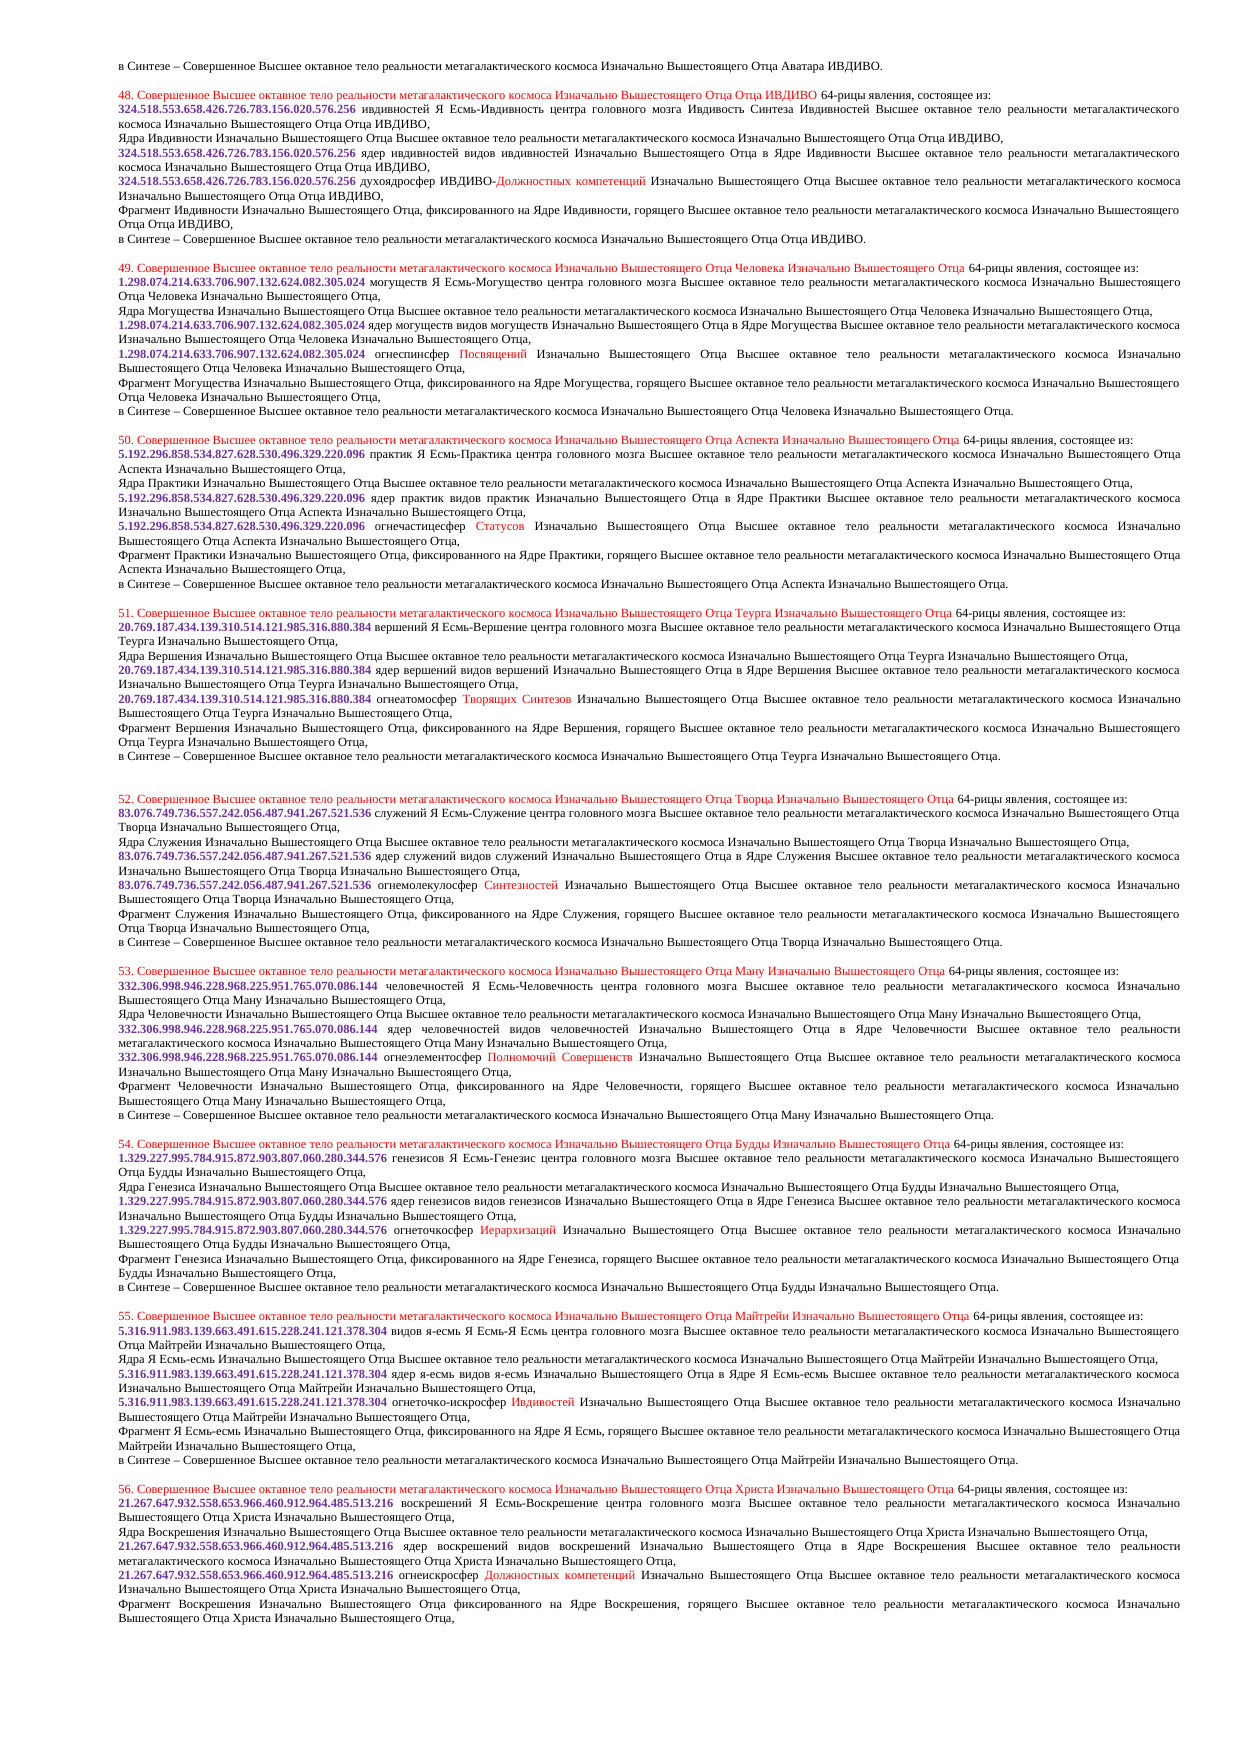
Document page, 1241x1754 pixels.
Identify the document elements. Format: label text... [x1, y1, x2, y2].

text Фрагмент Могущества Изначально Вышестоящего Отца, фиксированного на Ядре Могущества, горящего Высшее октавное тело реальности метагалактического космоса Изначально Вышестоящего Отца Человека Изначально Вышестоящего Отца, [118, 375, 1181, 404]
text 5.192.296.858.534.827.628.530.496.329.220.096 огнечастицесфер Статусов Изначально Вышестоящего Отца Высшее октавное тело реальности метагалактического космоса Изначально Вышестоящего Отца Аспекта Изначально Вышестоящего Отца, [118, 519, 1181, 548]
text Фрагмент Ивдивности Изначально Вышестоящего Отца, фиксированного на Ядре Ивдивности, горящего Высшее октавное тело реальности метагалактического космоса Изначально Вышестоящего Отца Отца ИВДИВО, [118, 203, 1181, 232]
text 21.267.647.932.558.653.966.460.912.964.485.513.216 воскрешений Я Есмь-Воскрешение центра головного мозга Высшее октавное тело реальности метагалактического космоса Изначально Вышестоящего Отца Христа Изначально Вышестоящего Отца, [118, 1496, 1181, 1524]
text 1.329.227.995.784.915.872.903.807.060.280.344.576 генезисов Я Есмь-Генезис центра головного мозга Высшее октавное тело реальности метагалактического космоса Изначально Вышестоящего Отца Будды Изначально Вышестоящего Отца, [118, 1151, 1181, 1179]
text Фрагмент Я Есмь-есмь Изначально Вышестоящего Отца, фиксированного на Ядре Я Есмь, горящего Высшее октавное тело реальности метагалактического космоса Изначально Вышестоящего Отца Майтрейи Изначально Вышестоящего Отца, [118, 1424, 1181, 1453]
text в Синтезе – Совершенное Высшее октавное тело реальности метагалактического космоса Изначально Вышестоящего Отца Будды Изначально Вышестоящего Отца. [118, 1280, 1181, 1294]
text Ядра Воскрешения Изначально Вышестоящего Отца Высшее октавное тело реальности метагалактического космоса Изначально Вышестоящего Отца Христа Изначально Вышестоящего Отца, [118, 1524, 1181, 1539]
text 21.267.647.932.558.653.966.460.912.964.485.513.216 огнеискросфер Должностных компетенций Изначально Вышестоящего Отца Высшее октавное тело реальности метагалактического космоса Изначально Вышестоящего Отца Христа Изначально Вышестоящего Отца, [118, 1568, 1181, 1596]
text 324.518.553.658.426.726.783.156.020.576.256 духоядросфер ИВДИВО-Должностных компетенций Изначально Вышестоящего Отца Высшее октавное тело реальности метагалактического космоса Изначально Вышестоящего Отца Отца ИВДИВО, [118, 174, 1181, 203]
text 5.192.296.858.534.827.628.530.496.329.220.096 ядер практик видов практик Изначально Вышестоящего Отца в Ядре Практики Высшее октавное тело реальности метагалактического космоса Изначально Вышестоящего Отца Аспекта Изначально Вышестоящего Отца, [118, 490, 1181, 519]
text 53. Совершенное Высшее октавное тело реальности метагалактического космоса Изначально Вышестоящего Отца Ману Изначально Вышестоящего Отца 64-рицы явления, состоящее из: [118, 964, 1181, 978]
text в Синтезе – Совершенное Высшее октавное тело реальности метагалактического космоса Изначально Вышестоящего Отца Аспекта Изначально Вышестоящего Отца. [118, 577, 1181, 591]
text 49. Совершенное Высшее октавное тело реальности метагалактического космоса Изначально Вышестоящего Отца Человека Изначально Вышестоящего Отца 64-рицы явления, состоящее из: [118, 260, 1181, 275]
text Фрагмент Генезиса Изначально Вышестоящего Отца, фиксированного на Ядре Генезиса, горящего Высшее октавное тело реальности метагалактического космоса Изначально Вышестоящего Отца Будды Изначально Вышестоящего Отца, [118, 1251, 1181, 1280]
text 20.769.187.434.139.310.514.121.985.316.880.384 огнеатомосфер Творящих Синтезов Изначально Вышестоящего Отца Высшее октавное тело реальности метагалактического космоса Изначально Вышестоящего Отца Теурга Изначально Вышестоящего Отца, [118, 692, 1181, 720]
text Фрагмент Служения Изначально Вышестоящего Отца, фиксированного на Ядре Служения, горящего Высшее октавное тело реальности метагалактического космоса Изначально Вышестоящего Отца Творца Изначально Вышестоящего Отца, [118, 906, 1181, 935]
text Ядра Человечности Изначально Вышестоящего Отца Высшее октавное тело реальности метагалактического космоса Изначально Вышестоящего Отца Ману Изначально Вышестоящего Отца, [118, 1007, 1181, 1021]
text 5.316.911.983.139.663.491.615.228.241.121.378.304 огнеточко-искросфер Ивдивостей Изначально Вышестоящего Отца Высшее октавное тело реальности метагалактического космоса Изначально Вышестоящего Отца Майтрейи Изначально Вышестоящего Отца, [118, 1395, 1181, 1424]
text 324.518.553.658.426.726.783.156.020.576.256 ядер ивдивностей видов ивдивностей Изначально Вышестоящего Отца в Ядре Ивдивности Высшее октавное тело реальности метагалактического космоса Изначально Вышестоящего Отца Отца ИВДИВО, [118, 145, 1181, 174]
text Ядра Служения Изначально Вышестоящего Отца Высшее октавное тело реальности метагалактического космоса Изначально Вышестоящего Отца Творца Изначально Вышестоящего Отца, [118, 834, 1181, 849]
text 52. Совершенное Высшее октавное тело реальности метагалактического космоса Изначально Вышестоящего Отца Творца Изначально Вышестоящего Отца 64-рицы явления, состоящее из: [118, 791, 1181, 806]
text Ядра Ивдивности Изначально Вышестоящего Отца Высшее октавное тело реальности метагалактического космоса Изначально Вышестоящего Отца Отца ИВДИВО, [118, 131, 1181, 145]
text 54. Совершенное Высшее октавное тело реальности метагалактического космоса Изначально Вышестоящего Отца Будды Изначально Вышестоящего Отца 64-рицы явления, состоящее из: [118, 1136, 1181, 1151]
text 83.076.749.736.557.242.056.487.941.267.521.536 ядер служений видов служений Изначально Вышестоящего Отца в Ядре Служения Высшее октавное тело реальности метагалактического космоса Изначально Вышестоящего Отца Творца Изначально Вышестоящего Отца, [118, 849, 1181, 878]
text 83.076.749.736.557.242.056.487.941.267.521.536 огнемолекулосфер Синтезностей Изначально Вышестоящего Отца Высшее октавное тело реальности метагалактического космоса Изначально Вышестоящего Отца Творца Изначально Вышестоящего Отца, [118, 878, 1181, 906]
text в Синтезе – Совершенное Высшее октавное тело реальности метагалактического космоса Изначально Вышестоящего Отца Аватара ИВДИВО. [118, 59, 1181, 73]
text 1.298.074.214.633.706.907.132.624.082.305.024 могуществ Я Есмь-Могущество центра головного мозга Высшее октавное тело реальности метагалактического космоса Изначально Вышестоящего Отца Человека Изначально Вышестоящего Отца, [118, 275, 1181, 303]
text 5.316.911.983.139.663.491.615.228.241.121.378.304 ядер я-есмь видов я-есмь Изначально Вышестоящего Отца в Ядре Я Есмь-есмь Высшее октавное тело реальности метагалактического космоса Изначально Вышестоящего Отца Майтрейи Изначально Вышестоящего Отца, [118, 1366, 1181, 1395]
text в Синтезе – Совершенное Высшее октавное тело реальности метагалактического космоса Изначально Вышестоящего Отца Майтрейи Изначально Вышестоящего Отца. [118, 1453, 1181, 1467]
text Ядра Вершения Изначально Вышестоящего Отца Высшее октавное тело реальности метагалактического космоса Изначально Вышестоящего Отца Теурга Изначально Вышестоящего Отца, [118, 648, 1181, 663]
text Ядра Я Есмь-есмь Изначально Вышестоящего Отца Высшее октавное тело реальности метагалактического космоса Изначально Вышестоящего Отца Майтрейи Изначально Вышестоящего Отца, [118, 1352, 1181, 1366]
text 48. Совершенное Высшее октавное тело реальности метагалактического космоса Изначально Вышестоящего Отца Отца ИВДИВО 64-рицы явления, состоящее из: [118, 88, 1181, 102]
text 83.076.749.736.557.242.056.487.941.267.521.536 служений Я Есмь-Служение центра головного мозга Высшее октавное тело реальности метагалактического космоса Изначально Вышестоящего Отца Творца Изначально Вышестоящего Отца, [118, 806, 1181, 834]
text 55. Совершенное Высшее октавное тело реальности метагалактического космоса Изначально Вышестоящего Отца Майтрейи Изначально Вышестоящего Отца 64-рицы явления, состоящее из: [118, 1309, 1181, 1323]
text Фрагмент Воскрешения Изначально Вышестоящего Отца фиксированного на Ядре Воскрешения, горящего Высшее октавное тело реальности метагалактического космоса Изначально Вышестоящего Отца Христа Изначально Вышестоящего Отца, [118, 1596, 1181, 1625]
text 21.267.647.932.558.653.966.460.912.964.485.513.216 ядер воскрешений видов воскрешений Изначально Вышестоящего Отца в Ядре Воскрешения Высшее октавное тело реальности метагалактического космоса Изначально Вышестоящего Отца Христа Изначально Вышестоящего Отца, [118, 1539, 1181, 1568]
text Ядра Практики Изначально Вышестоящего Отца Высшее октавное тело реальности метагалактического космоса Изначально Вышестоящего Отца Аспекта Изначально Вышестоящего Отца, [118, 476, 1181, 490]
text в Синтезе – Совершенное Высшее октавное тело реальности метагалактического космоса Изначально Вышестоящего Отца Ману Изначально Вышестоящего Отца. [118, 1108, 1181, 1122]
text в Синтезе – Совершенное Высшее октавное тело реальности метагалактического космоса Изначально Вышестоящего Отца Отца ИВДИВО. [118, 232, 1181, 246]
text 332.306.998.946.228.968.225.951.765.070.086.144 человечностей Я Есмь-Человечность центра головного мозга Высшее октавное тело реальности метагалактического космоса Изначально Вышестоящего Отца Ману Изначально Вышестоящего Отца, [118, 978, 1181, 1007]
text 1.329.227.995.784.915.872.903.807.060.280.344.576 огнеточкосфер Иерархизаций Изначально Вышестоящего Отца Высшее октавное тело реальности метагалактического космоса Изначально Вышестоящего Отца Будды Изначально Вышестоящего Отца, [118, 1223, 1181, 1251]
text 50. Совершенное Высшее октавное тело реальности метагалактического космоса Изначально Вышестоящего Отца Аспекта Изначально Вышестоящего Отца 64-рицы явления, состоящее из: [118, 433, 1181, 447]
text 1.329.227.995.784.915.872.903.807.060.280.344.576 ядер генезисов видов генезисов Изначально Вышестоящего Отца в Ядре Генезиса Высшее октавное тело реальности метагалактического космоса Изначально Вышестоящего Отца Будды Изначально Вышестоящего Отца, [118, 1194, 1181, 1223]
text 332.306.998.946.228.968.225.951.765.070.086.144 огнеэлементосфер Полномочий Совершенств Изначально Вышестоящего Отца Высшее октавное тело реальности метагалактического космоса Изначально Вышестоящего Отца Ману Изначально Вышестоящего Отца, [118, 1050, 1181, 1079]
text 5.316.911.983.139.663.491.615.228.241.121.378.304 видов я-есмь Я Есмь-Я Есмь центра головного мозга Высшее октавное тело реальности метагалактического космоса Изначально Вышестоящего Отца Майтрейи Изначально Вышестоящего Отца, [118, 1323, 1181, 1352]
text Ядра Могущества Изначально Вышестоящего Отца Высшее октавное тело реальности метагалактического космоса Изначально Вышестоящего Отца Человека Изначально Вышестоящего Отца, [118, 303, 1181, 318]
text Ядра Генезиса Изначально Вышестоящего Отца Высшее октавное тело реальности метагалактического космоса Изначально Вышестоящего Отца Будды Изначально Вышестоящего Отца, [118, 1179, 1181, 1194]
text 332.306.998.946.228.968.225.951.765.070.086.144 ядер человечностей видов человечностей Изначально Вышестоящего Отца в Ядре Человечности Высшее октавное тело реальности метагалактического космоса Изначально Вышестоящего Отца Ману Изначально Вышестоящего Отца, [118, 1021, 1181, 1050]
text 20.769.187.434.139.310.514.121.985.316.880.384 ядер вершений видов вершений Изначально Вышестоящего Отца в Ядре Вершения Высшее октавное тело реальности метагалактического космоса Изначально Вышестоящего Отца Теурга Изначально Вышестоящего Отца, [118, 663, 1181, 692]
text 56. Совершенное Высшее октавное тело реальности метагалактического космоса Изначально Вышестоящего Отца Христа Изначально Вышестоящего Отца 64-рицы явления, состоящее из: [118, 1481, 1181, 1496]
text 1.298.074.214.633.706.907.132.624.082.305.024 ядер могуществ видов могуществ Изначально Вышестоящего Отца в Ядре Могущества Высшее октавное тело реальности метагалактического космоса Изначально Вышестоящего Отца Человека Изначально Вышестоящего Отца, [118, 318, 1181, 347]
text 20.769.187.434.139.310.514.121.985.316.880.384 вершений Я Есмь-Вершение центра головного мозга Высшее октавное тело реальности метагалактического космоса Изначально Вышестоящего Отца Теурга Изначально Вышестоящего Отца, [118, 620, 1181, 648]
text Фрагмент Практики Изначально Вышестоящего Отца, фиксированного на Ядре Практики, горящего Высшее октавное тело реальности метагалактического космоса Изначально Вышестоящего Отца Аспекта Изначально Вышестоящего Отца, [118, 548, 1181, 577]
text 51. Совершенное Высшее октавное тело реальности метагалактического космоса Изначально Вышестоящего Отца Теурга Изначально Вышестоящего Отца 64-рицы явления, состоящее из: [118, 605, 1181, 620]
text Фрагмент Человечности Изначально Вышестоящего Отца, фиксированного на Ядре Человечности, горящего Высшее октавное тело реальности метагалактического космоса Изначально Вышестоящего Отца Ману Изначально Вышестоящего Отца, [118, 1079, 1181, 1108]
text 324.518.553.658.426.726.783.156.020.576.256 ивдивностей Я Есмь-Ивдивность центра головного мозга Ивдивость Синтеза Ивдивностей Высшее октавное тело реальности метагалактического космоса Изначально Вышестоящего Отца Отца ИВДИВО, [118, 102, 1181, 131]
text в Синтезе – Совершенное Высшее октавное тело реальности метагалактического космоса Изначально Вышестоящего Отца Человека Изначально Вышестоящего Отца. [118, 404, 1181, 418]
text 1.298.074.214.633.706.907.132.624.082.305.024 огнеспинсфер Посвящений Изначально Вышестоящего Отца Высшее октавное тело реальности метагалактического космоса Изначально Вышестоящего Отца Человека Изначально Вышестоящего Отца, [118, 347, 1181, 375]
text в Синтезе – Совершенное Высшее октавное тело реальности метагалактического космоса Изначально Вышестоящего Отца Теурга Изначально Вышестоящего Отца. [118, 749, 1181, 763]
text в Синтезе – Совершенное Высшее октавное тело реальности метагалактического космоса Изначально Вышестоящего Отца Творца Изначально Вышестоящего Отца. [118, 935, 1181, 949]
text 5.192.296.858.534.827.628.530.496.329.220.096 практик Я Есмь-Практика центра головного мозга Высшее октавное тело реальности метагалактического космоса Изначально Вышестоящего Отца Аспекта Изначально Вышестоящего Отца, [118, 447, 1181, 476]
text Фрагмент Вершения Изначально Вышестоящего Отца, фиксированного на Ядре Вершения, горящего Высшее октавное тело реальности метагалактического космоса Изначально Вышестоящего Отца Теурга Изначально Вышестоящего Отца, [118, 720, 1181, 749]
